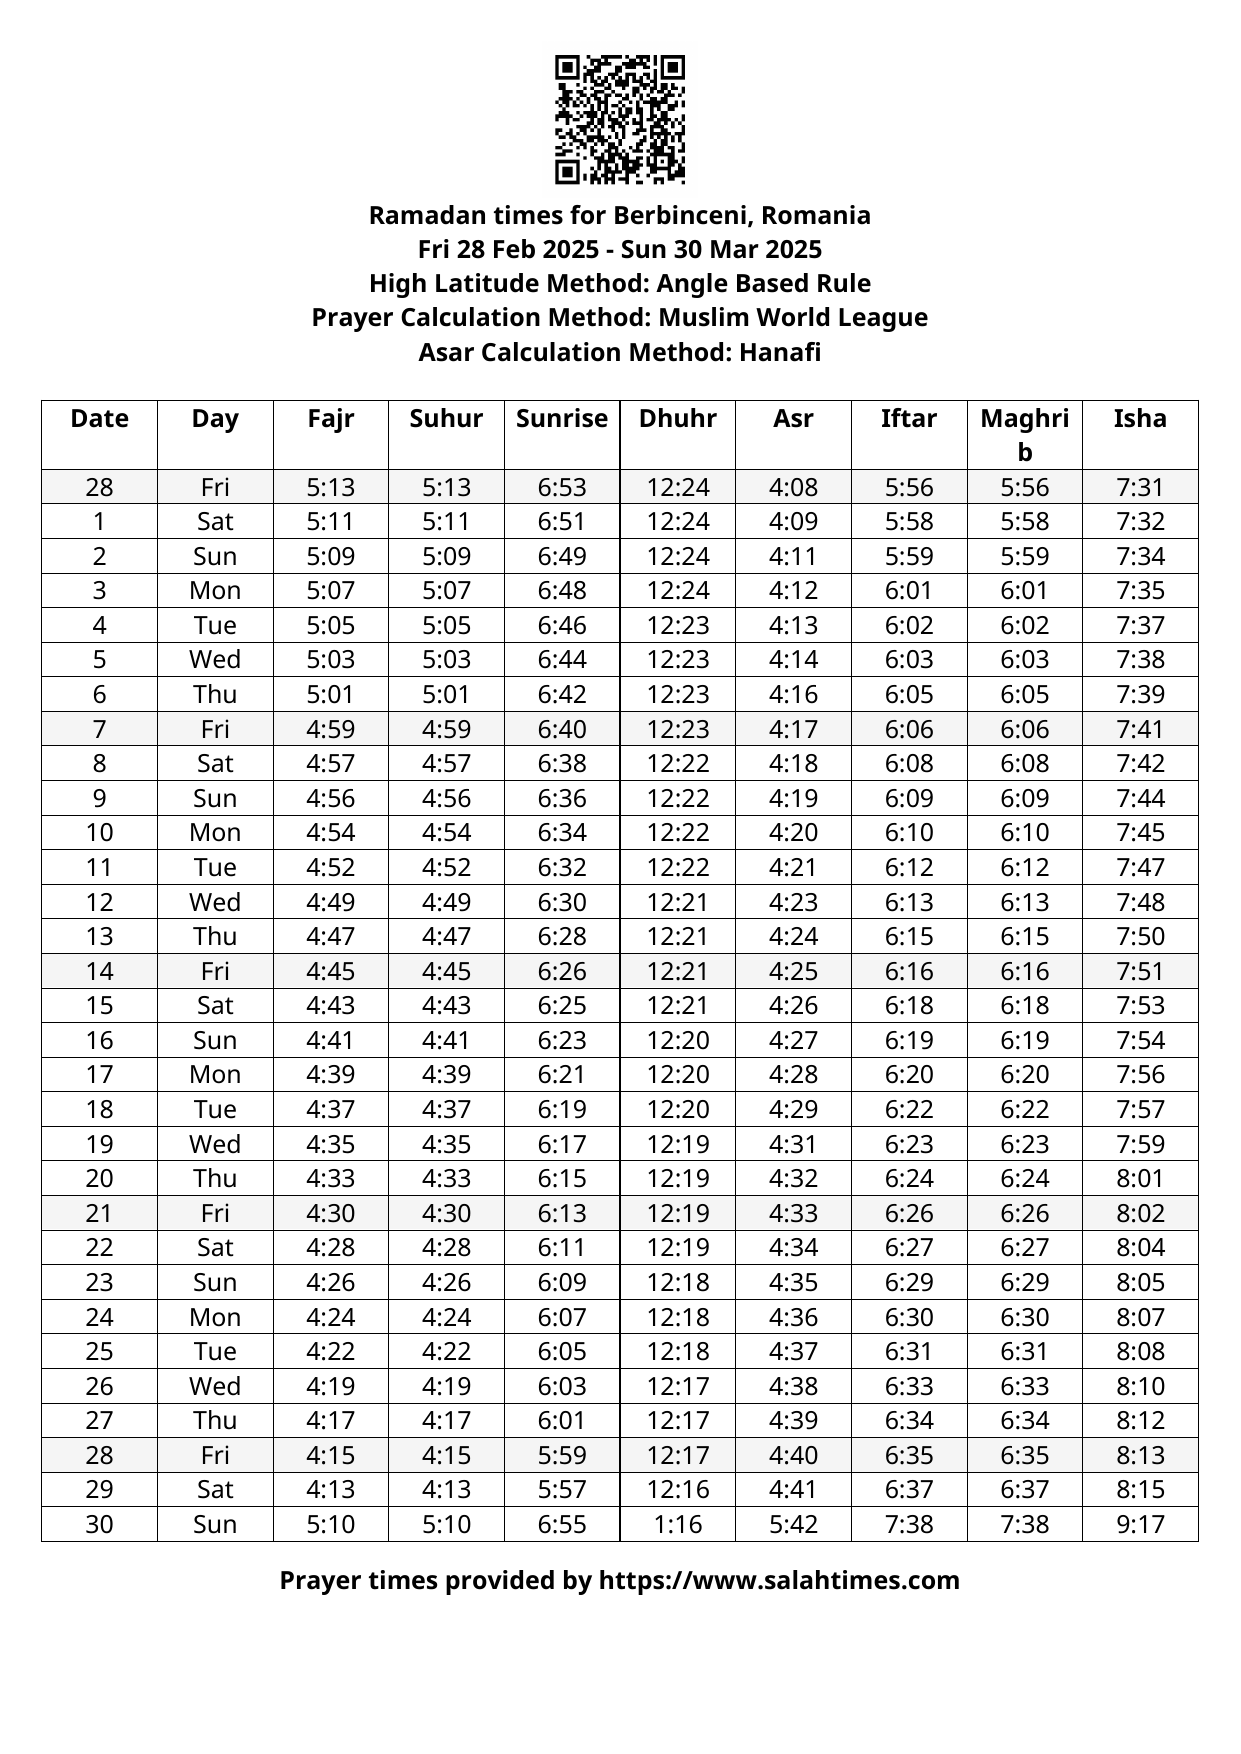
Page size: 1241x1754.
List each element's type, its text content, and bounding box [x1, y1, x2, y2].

table_cell 6:26 [505, 954, 619, 987]
table_header Day [158, 401, 273, 469]
table_cell 12:24 [621, 574, 735, 607]
table_cell 4:23 [736, 885, 851, 918]
table_cell Thu [158, 919, 273, 953]
table_cell 4:59 [389, 712, 504, 745]
table_cell 6:05 [852, 677, 967, 711]
table_header Sunrise [505, 401, 619, 469]
table_cell 5:01 [389, 677, 504, 711]
table_cell 4:11 [736, 539, 851, 572]
table_cell 2 [42, 539, 157, 572]
table_cell 8:04 [1083, 1231, 1198, 1264]
table_cell 4:16 [736, 677, 851, 711]
table_cell 7:44 [1083, 781, 1198, 814]
table_header Suhur [389, 401, 504, 469]
table_cell 6:31 [852, 1334, 967, 1368]
table_cell 6:09 [505, 1265, 619, 1299]
table_cell 12 [42, 885, 157, 918]
table_cell 5:42 [736, 1507, 851, 1541]
table_cell 4:38 [736, 1369, 851, 1402]
table_cell 4:45 [389, 954, 504, 987]
table_cell 5:07 [389, 574, 504, 607]
table_cell 7:48 [1083, 885, 1198, 918]
table_cell 6:16 [852, 954, 967, 987]
table_cell 18 [42, 1092, 157, 1126]
table_cell 6:08 [852, 746, 967, 780]
table_cell 5:58 [852, 504, 967, 538]
table_cell 24 [42, 1300, 157, 1333]
table_cell 7 [42, 712, 157, 745]
table_cell 6:24 [968, 1161, 1082, 1195]
table_cell 4:45 [274, 954, 388, 987]
table_cell 12:22 [621, 850, 735, 884]
table_cell 6:35 [852, 1438, 967, 1472]
table_cell 6 [42, 677, 157, 711]
table_cell 12:19 [621, 1231, 735, 1264]
table_cell 4:24 [389, 1300, 504, 1333]
table_cell 7:42 [1083, 746, 1198, 780]
table_cell 6:32 [505, 850, 619, 884]
table_cell 6:22 [852, 1092, 967, 1126]
table_cell 5:59 [852, 539, 967, 572]
table_cell 12:21 [621, 954, 735, 987]
table_cell 4:39 [736, 1404, 851, 1437]
table_cell 4:33 [274, 1161, 388, 1195]
table_cell 4:26 [736, 989, 851, 1022]
table_cell 8:07 [1083, 1300, 1198, 1333]
table_cell 7:50 [1083, 919, 1198, 953]
table_cell 12:24 [621, 504, 735, 538]
table_cell 7:31 [1083, 470, 1198, 503]
table_cell 6:26 [968, 1196, 1082, 1229]
table_cell 12:22 [621, 746, 735, 780]
table_cell 4:49 [389, 885, 504, 918]
table_cell 4:20 [736, 816, 851, 849]
table_cell 4:21 [736, 850, 851, 884]
table_cell Tue [158, 850, 273, 884]
table_cell 12:21 [621, 885, 735, 918]
table_cell 5:59 [505, 1438, 619, 1472]
table_cell 5:59 [968, 539, 1082, 572]
table_cell 12:22 [621, 816, 735, 849]
table_cell 6:02 [852, 608, 967, 642]
table_cell Wed [158, 1369, 273, 1402]
table_cell 28 [42, 470, 157, 503]
table_cell 6:40 [505, 712, 619, 745]
table_cell Fri [158, 954, 273, 987]
table_cell 7:37 [1083, 608, 1198, 642]
table_cell 28 [42, 1438, 157, 1472]
table_cell 5:57 [505, 1473, 619, 1506]
table_cell 5:03 [389, 643, 504, 676]
text Ramadan times for Berbinceni, Romania [42, 198, 1198, 232]
table_cell 5:11 [274, 504, 388, 538]
table_cell 20 [42, 1161, 157, 1195]
table_cell Fri [158, 1196, 273, 1229]
table_cell 5:01 [274, 677, 388, 711]
table_cell 12:16 [621, 1473, 735, 1506]
table_cell 12:20 [621, 1023, 735, 1057]
table_cell 23 [42, 1265, 157, 1299]
table_cell 4:33 [736, 1196, 851, 1229]
table_cell 6:03 [852, 643, 967, 676]
table_cell 5 [42, 643, 157, 676]
table_cell 11 [42, 850, 157, 884]
table_cell 5:11 [389, 504, 504, 538]
table_cell 6:27 [852, 1231, 967, 1264]
table_cell 6:05 [968, 677, 1082, 711]
table_cell 16 [42, 1023, 157, 1057]
table_cell 4:41 [389, 1023, 504, 1057]
table_cell 4:14 [736, 643, 851, 676]
table_cell 6:29 [852, 1265, 967, 1299]
table_header Dhuhr [621, 401, 735, 469]
table_cell 4:39 [389, 1058, 504, 1091]
table_cell 4:28 [389, 1231, 504, 1264]
table_cell 9 [42, 781, 157, 814]
table_cell 4:27 [736, 1023, 851, 1057]
table_cell 6:05 [505, 1334, 619, 1368]
table_cell 7:57 [1083, 1092, 1198, 1126]
table_cell 10 [42, 816, 157, 849]
table_cell Thu [158, 1161, 273, 1195]
table_cell 6:07 [505, 1300, 619, 1333]
table_cell 22 [42, 1231, 157, 1264]
table_cell 7:47 [1083, 850, 1198, 884]
table_cell 6:19 [505, 1092, 619, 1126]
table_cell 6:51 [505, 504, 619, 538]
table_cell Fri [158, 470, 273, 503]
table_cell 4:54 [389, 816, 504, 849]
table_cell 12:23 [621, 643, 735, 676]
table_cell 8:10 [1083, 1369, 1198, 1402]
table_cell 4:41 [736, 1473, 851, 1506]
table_cell 4:35 [274, 1127, 388, 1160]
table_cell 4:41 [274, 1023, 388, 1057]
table_cell 12:17 [621, 1369, 735, 1402]
table_cell 4:57 [389, 746, 504, 780]
table_cell 4:35 [389, 1127, 504, 1160]
table_cell 4:08 [736, 470, 851, 503]
table_cell 4:34 [736, 1231, 851, 1264]
table_cell 5:13 [274, 470, 388, 503]
table_cell 4:37 [736, 1334, 851, 1368]
table_cell 13 [42, 919, 157, 953]
table_cell 4:24 [274, 1300, 388, 1333]
table_cell 21 [42, 1196, 157, 1229]
table_cell 8:12 [1083, 1404, 1198, 1437]
table_cell 6:53 [505, 470, 619, 503]
table_cell 6:18 [852, 989, 967, 1022]
table_cell 4:54 [274, 816, 388, 849]
table_cell 4:31 [736, 1127, 851, 1160]
table_cell 7:38 [852, 1507, 967, 1541]
table_cell 4:12 [736, 574, 851, 607]
text Prayer times provided by https://www.salahtimes.com [42, 1563, 1198, 1597]
table_cell 4:47 [389, 919, 504, 953]
table_cell 19 [42, 1127, 157, 1160]
table_cell 25 [42, 1334, 157, 1368]
table_cell 6:25 [505, 989, 619, 1022]
table_cell 4:47 [274, 919, 388, 953]
table_cell Fri [158, 712, 273, 745]
table_cell Sun [158, 1023, 273, 1057]
table_cell 6:15 [968, 919, 1082, 953]
table_cell 7:53 [1083, 989, 1198, 1022]
table_cell 4:15 [389, 1438, 504, 1472]
table_cell 8:01 [1083, 1161, 1198, 1195]
table_cell 14 [42, 954, 157, 987]
table_cell 6:15 [852, 919, 967, 953]
table_cell Mon [158, 574, 273, 607]
text High Latitude Method: Angle Based Rule [42, 266, 1198, 300]
table_cell 12:21 [621, 919, 735, 953]
table_cell 12:18 [621, 1334, 735, 1368]
table_cell 4:43 [389, 989, 504, 1022]
table_cell 6:10 [968, 816, 1082, 849]
table_cell 5:07 [274, 574, 388, 607]
table_cell 6:06 [968, 712, 1082, 745]
table_cell 4:32 [736, 1161, 851, 1195]
table_cell 4:25 [736, 954, 851, 987]
table_cell 6:11 [505, 1231, 619, 1264]
table_cell 8:13 [1083, 1438, 1198, 1472]
table_cell 6:33 [968, 1369, 1082, 1402]
table_cell 6:08 [968, 746, 1082, 780]
table_cell 6:55 [505, 1507, 619, 1541]
table_cell Thu [158, 1404, 273, 1437]
table_cell 4:13 [389, 1473, 504, 1506]
table_cell 6:34 [968, 1404, 1082, 1437]
table_cell 8:02 [1083, 1196, 1198, 1229]
table_cell 4:33 [389, 1161, 504, 1195]
table_cell Sun [158, 1265, 273, 1299]
table_cell 4:15 [274, 1438, 388, 1472]
table_header Iftar [852, 401, 967, 469]
table_cell Mon [158, 816, 273, 849]
table_cell 12:24 [621, 539, 735, 572]
text Fri 28 Feb 2025 - Sun 30 Mar 2025 [42, 232, 1198, 266]
table_cell 4:22 [389, 1334, 504, 1368]
table_cell 4:57 [274, 746, 388, 780]
table_cell 6:34 [852, 1404, 967, 1437]
table_cell 6:01 [852, 574, 967, 607]
table_cell 12:23 [621, 712, 735, 745]
table_cell 12:23 [621, 608, 735, 642]
table_cell 6:46 [505, 608, 619, 642]
table_cell 6:30 [852, 1300, 967, 1333]
table_cell Tue [158, 1334, 273, 1368]
table_cell 4:29 [736, 1092, 851, 1126]
table_cell Mon [158, 1058, 273, 1091]
table_cell 1:16 [621, 1507, 735, 1541]
table_cell 4:19 [274, 1369, 388, 1402]
table_cell 4:43 [274, 989, 388, 1022]
table_cell Wed [158, 1127, 273, 1160]
table_cell 12:20 [621, 1092, 735, 1126]
table_cell 4:19 [389, 1369, 504, 1402]
table_cell 4:17 [274, 1404, 388, 1437]
table_cell Mon [158, 1300, 273, 1333]
table_cell 12:18 [621, 1300, 735, 1333]
table_cell Fri [158, 1438, 273, 1472]
table_cell 6:31 [968, 1334, 1082, 1368]
table_header Date [42, 401, 157, 469]
table_cell Wed [158, 885, 273, 918]
table_cell 4:09 [736, 504, 851, 538]
table_cell 6:37 [852, 1473, 967, 1506]
table_cell Tue [158, 1092, 273, 1126]
table_cell 4 [42, 608, 157, 642]
table_cell 6:29 [968, 1265, 1082, 1299]
table_cell 4:39 [274, 1058, 388, 1091]
table_cell 8 [42, 746, 157, 780]
table_header Isha [1083, 401, 1198, 469]
table_cell Sat [158, 1231, 273, 1264]
table_cell 4:56 [274, 781, 388, 814]
table_cell 3 [42, 574, 157, 607]
table_cell 6:13 [968, 885, 1082, 918]
table_cell 17 [42, 1058, 157, 1091]
table_cell 6:23 [505, 1023, 619, 1057]
table_cell 6:42 [505, 677, 619, 711]
table_cell 6:01 [505, 1404, 619, 1437]
table_cell 7:54 [1083, 1023, 1198, 1057]
table_cell 6:20 [852, 1058, 967, 1091]
table_cell 7:39 [1083, 677, 1198, 711]
table_cell 7:32 [1083, 504, 1198, 538]
table_cell 12:20 [621, 1058, 735, 1091]
table_cell Sat [158, 989, 273, 1022]
table_cell 4:22 [274, 1334, 388, 1368]
table_cell 5:03 [274, 643, 388, 676]
table_cell 4:52 [389, 850, 504, 884]
table_cell 8:15 [1083, 1473, 1198, 1506]
table_cell 4:49 [274, 885, 388, 918]
table_cell 6:17 [505, 1127, 619, 1160]
table_cell 6:13 [505, 1196, 619, 1229]
table_cell 4:13 [736, 608, 851, 642]
table_cell 12:18 [621, 1265, 735, 1299]
table_cell 7:59 [1083, 1127, 1198, 1160]
table_cell 7:35 [1083, 574, 1198, 607]
table_cell 7:56 [1083, 1058, 1198, 1091]
table_cell 6:15 [505, 1161, 619, 1195]
table_cell 5:05 [274, 608, 388, 642]
table_cell 4:40 [736, 1438, 851, 1472]
table_cell 26 [42, 1369, 157, 1402]
table_cell 4:18 [736, 746, 851, 780]
table_cell 6:22 [968, 1092, 1082, 1126]
table_cell 5:56 [968, 470, 1082, 503]
table_cell 5:58 [968, 504, 1082, 538]
table_cell 5:56 [852, 470, 967, 503]
table_cell 4:26 [274, 1265, 388, 1299]
table_cell 6:26 [852, 1196, 967, 1229]
table_cell 6:20 [968, 1058, 1082, 1091]
table_cell 6:38 [505, 746, 619, 780]
text Asar Calculation Method: Hanafi [42, 334, 1198, 368]
table_cell 7:34 [1083, 539, 1198, 572]
table_cell 6:28 [505, 919, 619, 953]
table_cell 15 [42, 989, 157, 1022]
table_cell 12:19 [621, 1196, 735, 1229]
table_cell 6:35 [968, 1438, 1082, 1472]
table_cell 6:49 [505, 539, 619, 572]
table_cell 6:23 [968, 1127, 1082, 1160]
table_cell 6:09 [852, 781, 967, 814]
table_cell 8:05 [1083, 1265, 1198, 1299]
table_cell Thu [158, 677, 273, 711]
table_cell 6:16 [968, 954, 1082, 987]
table_cell 7:41 [1083, 712, 1198, 745]
table_cell 29 [42, 1473, 157, 1506]
table_cell Sat [158, 504, 273, 538]
table_cell 12:17 [621, 1438, 735, 1472]
table_cell 27 [42, 1404, 157, 1437]
table_cell 5:10 [274, 1507, 388, 1541]
table_cell 6:03 [505, 1369, 619, 1402]
table_cell Sun [158, 539, 273, 572]
table_cell 7:45 [1083, 816, 1198, 849]
table_cell 6:02 [968, 608, 1082, 642]
table_cell 6:18 [968, 989, 1082, 1022]
table_cell 6:30 [505, 885, 619, 918]
table_cell 5:09 [389, 539, 504, 572]
table_cell 6:48 [505, 574, 619, 607]
table_cell 6:03 [968, 643, 1082, 676]
table_cell Sat [158, 1473, 273, 1506]
table_cell 9:17 [1083, 1507, 1198, 1541]
table_cell 12:24 [621, 470, 735, 503]
table_cell Wed [158, 643, 273, 676]
table_cell 4:59 [274, 712, 388, 745]
table_cell 12:22 [621, 781, 735, 814]
table_cell 7:38 [1083, 643, 1198, 676]
table_cell 12:21 [621, 989, 735, 1022]
table_cell 8:08 [1083, 1334, 1198, 1368]
table_cell 6:09 [968, 781, 1082, 814]
table_cell 6:19 [852, 1023, 967, 1057]
table_cell 6:44 [505, 643, 619, 676]
picture [542, 41, 699, 198]
table_cell 4:37 [274, 1092, 388, 1126]
table_cell Sun [158, 1507, 273, 1541]
table_cell 4:37 [389, 1092, 504, 1126]
table_cell Sun [158, 781, 273, 814]
table_cell 6:30 [968, 1300, 1082, 1333]
table_cell 4:17 [736, 712, 851, 745]
table_cell 5:13 [389, 470, 504, 503]
table_header Asr [736, 401, 851, 469]
table_cell 4:13 [274, 1473, 388, 1506]
table_cell 7:51 [1083, 954, 1198, 987]
table_cell 6:12 [968, 850, 1082, 884]
table_cell 4:28 [274, 1231, 388, 1264]
table_cell 6:01 [968, 574, 1082, 607]
table_cell 12:19 [621, 1127, 735, 1160]
table_cell 6:24 [852, 1161, 967, 1195]
table_cell 4:30 [389, 1196, 504, 1229]
table_cell 6:19 [968, 1023, 1082, 1057]
table_cell 7:38 [968, 1507, 1082, 1541]
table_cell 6:06 [852, 712, 967, 745]
table_cell 6:13 [852, 885, 967, 918]
table_cell Sat [158, 746, 273, 780]
table_cell 6:21 [505, 1058, 619, 1091]
table_cell Tue [158, 608, 273, 642]
table_cell 6:37 [968, 1473, 1082, 1506]
table_cell 4:52 [274, 850, 388, 884]
table_cell 4:36 [736, 1300, 851, 1333]
table_cell 4:19 [736, 781, 851, 814]
text Prayer Calculation Method: Muslim World League [42, 300, 1198, 334]
table_header Maghrib [968, 401, 1082, 469]
table_cell 6:12 [852, 850, 967, 884]
table_cell 6:10 [852, 816, 967, 849]
table_cell 4:28 [736, 1058, 851, 1091]
table_cell 6:33 [852, 1369, 967, 1402]
table_cell 12:23 [621, 677, 735, 711]
table_cell 4:24 [736, 919, 851, 953]
table_header Fajr [274, 401, 388, 469]
table_cell 4:30 [274, 1196, 388, 1229]
table_cell 5:05 [389, 608, 504, 642]
table_cell 5:09 [274, 539, 388, 572]
table_cell 6:27 [968, 1231, 1082, 1264]
table_cell 1 [42, 504, 157, 538]
table_cell 6:36 [505, 781, 619, 814]
table_cell 30 [42, 1507, 157, 1541]
table_cell 4:35 [736, 1265, 851, 1299]
table_cell 6:23 [852, 1127, 967, 1160]
table_cell 4:17 [389, 1404, 504, 1437]
table_cell 12:19 [621, 1161, 735, 1195]
table_cell 4:26 [389, 1265, 504, 1299]
table_cell 6:34 [505, 816, 619, 849]
table_cell 12:17 [621, 1404, 735, 1437]
table_cell 5:10 [389, 1507, 504, 1541]
table_cell 4:56 [389, 781, 504, 814]
